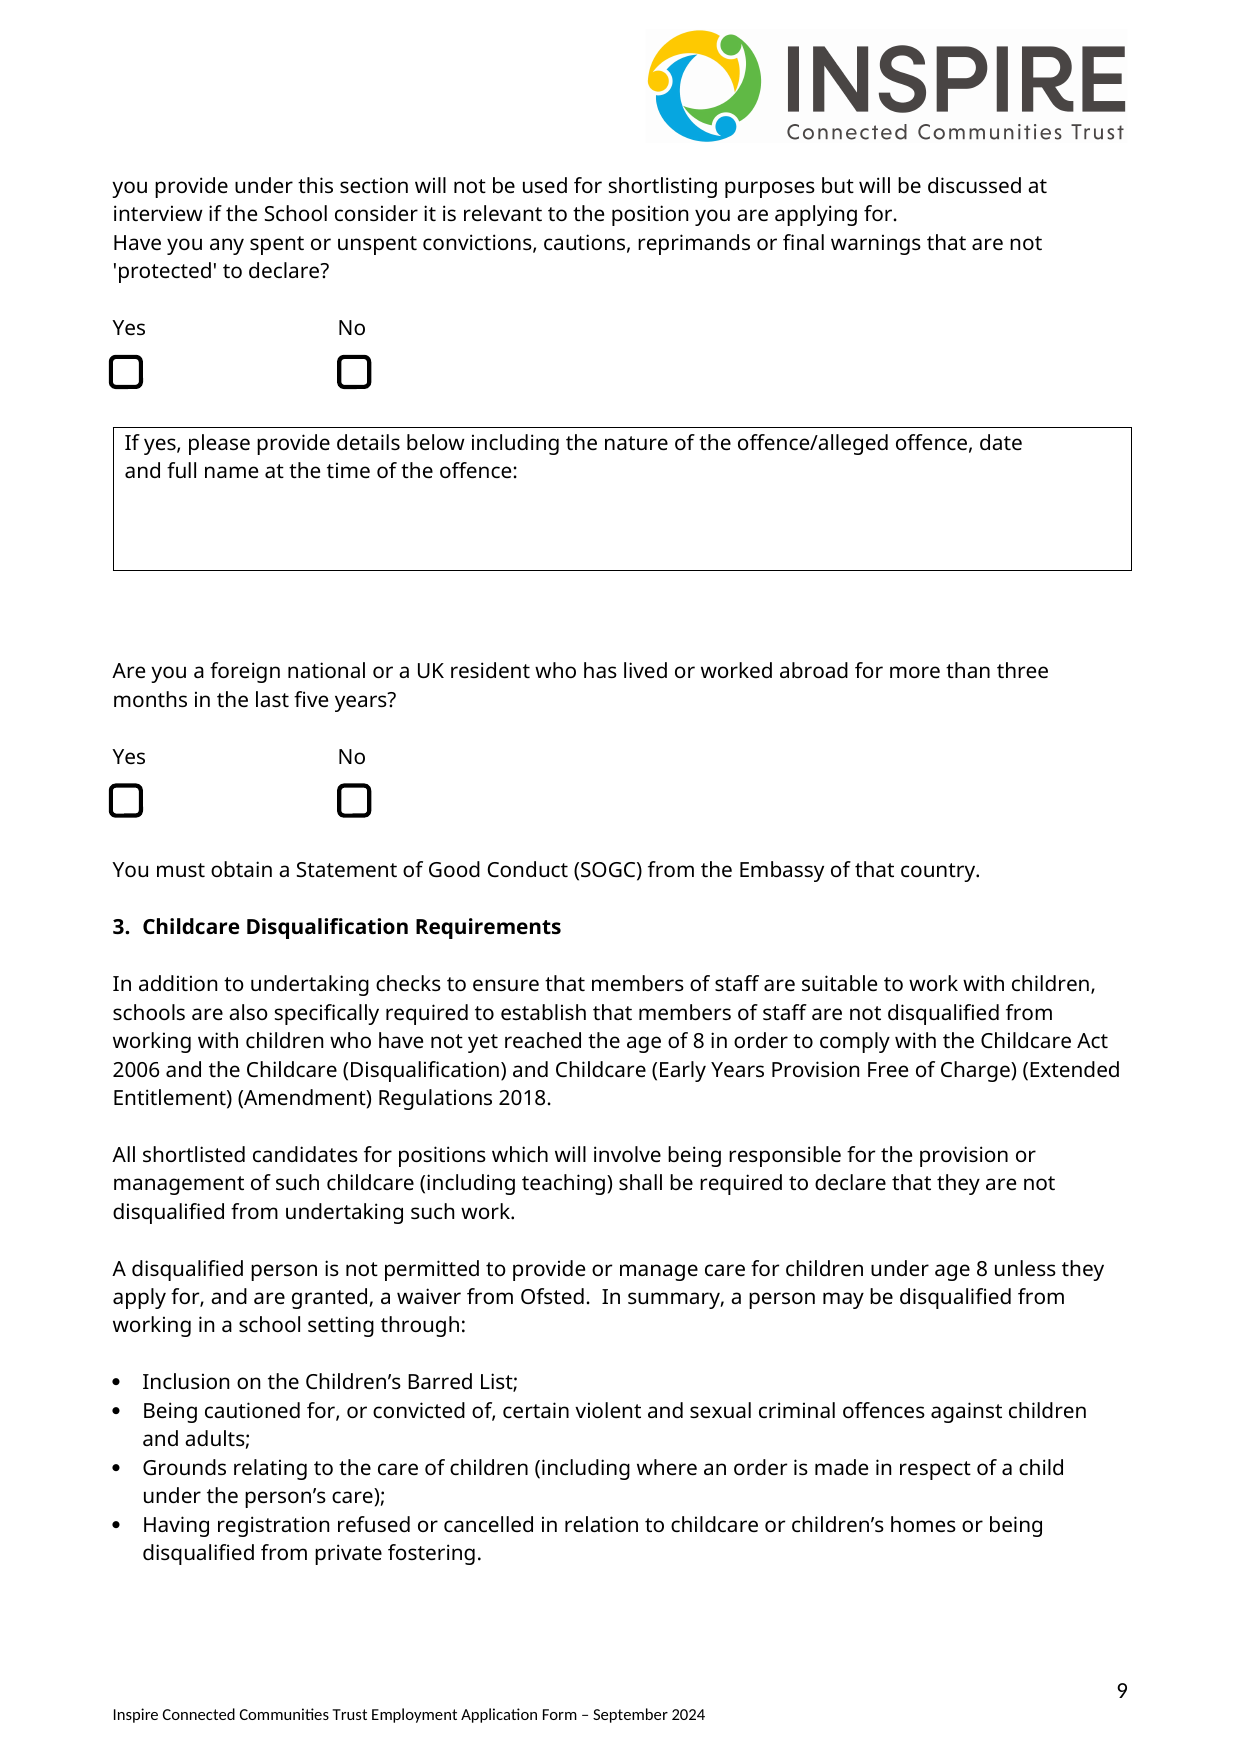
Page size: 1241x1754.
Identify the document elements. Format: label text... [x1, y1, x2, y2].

text Are you a foreign national or a UK resident who has lived or worked abroad for more than three months in the last five years? [112, 657, 1128, 713]
text Have you any spent or unspent convictions, cautions, reprimands or final warnings that are not 'protected' to declare? [112, 228, 1128, 285]
text You must obtain a Statement of Good Conduct (SOGC) from the Embassy of that country. [112, 856, 1128, 884]
text All shortlisted candidates for positions which will involve being responsible for the provision or management of such childcare (including teaching) shall be required to declare that they are not disqualified from undertaking such work. [112, 1140, 1128, 1225]
list Childcare Disqualification Requirements [112, 912, 1128, 941]
list Being cautioned for, or convicted of, certain violent and sexual criminal offences against children and adults; [112, 1396, 1128, 1453]
list Having registration refused or cancelled in relation to childcare or children’s homes or being disqualified from private fostering. [112, 1510, 1128, 1567]
text A disqualified person is not permitted to provide or manage care for children under age 8 unless they apply for, and are granted, a waiver from Ofsted. In summary, a person may be disqualified from working in a school setting through: [112, 1254, 1128, 1339]
text In addition to undertaking checks to ensure that members of staff are suitable to work with children, schools are also specifically required to establish that members of staff are not disqualified from working with children who have not yet reached the age of 8 in order to comply with the Childcare Act 2006 and the Childcare (Disqualification) and Childcare (Early Years Provision Free of Charge) (Extended Entitlement) (Amendment) Regulations 2018. [112, 969, 1128, 1112]
text Yes No [112, 742, 1128, 770]
table_header If yes, please provide details below including the nature of the offence/alleged offence, date and full name at the time of the offence: [114, 428, 1131, 570]
text Yes No [112, 313, 1128, 342]
list Inclusion on the Children’s Barred List; [112, 1367, 1128, 1396]
list Grounds relating to the care of children (including where an order is made in respect of a child under the person’s care); [112, 1453, 1128, 1510]
picture [645, 29, 1128, 143]
